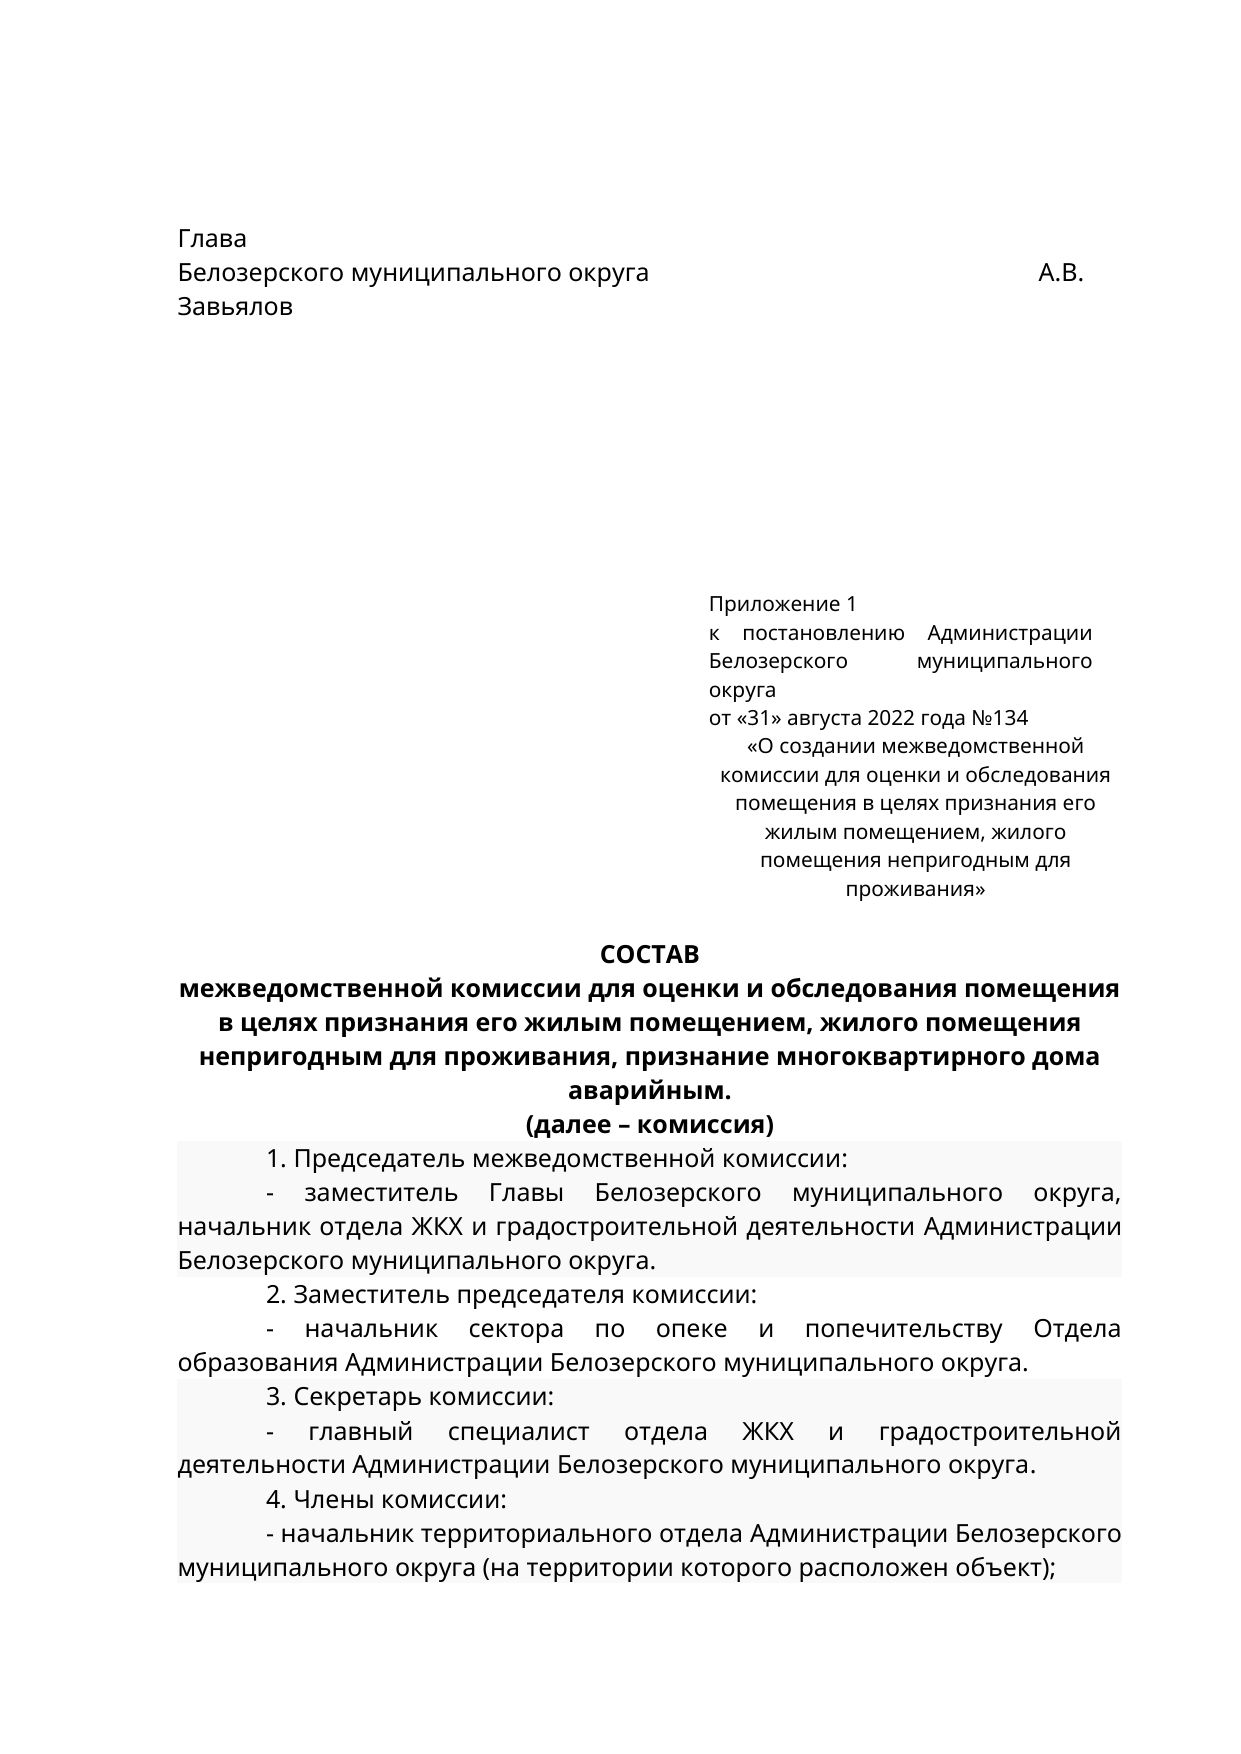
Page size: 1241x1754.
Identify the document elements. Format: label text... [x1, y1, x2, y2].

text Приложение 1 [709, 589, 1093, 618]
text «О создании межведомственной комиссии для оценки и обследования помещения в целях признания его жилым помещением, жилого помещения непригодным для [709, 732, 1122, 874]
text - начальник сектора по опеке и попечительству Отдела образования Администрации Белозерского муниципального округа. [177, 1311, 1122, 1379]
text 3. Секретарь комиссии: [177, 1379, 1122, 1413]
text - заместитель Главы Белозерского муниципального округа, начальник отдела ЖКХ и градостроительной деятельности Администрации Белозерского муниципального округа. [177, 1175, 1122, 1277]
text (далее – комиссия) [177, 1107, 1122, 1141]
text Глава [177, 220, 1122, 254]
text проживания» [709, 874, 1122, 902]
text СОСТАВ [177, 936, 1122, 970]
text Белозерского муниципального округа А.В. Завьялов [177, 254, 1122, 322]
text межведомственной комиссии для оценки и обследования помещения в целях признания его жилым помещением, жилого помещения непригодным для проживания, признание многоквартирного дома аварийным. [177, 970, 1122, 1107]
text - главный специалист отдела ЖКХ и градостроительной деятельности Администрации Белозерского муниципального округа. [177, 1413, 1122, 1481]
text - начальник территориального отдела Администрации Белозерского муниципального округа (на территории которого расположен объект); [177, 1515, 1122, 1583]
text 1. Председатель межведомственной комиссии: [177, 1141, 1122, 1175]
text 4. Члены комиссии: [177, 1481, 1122, 1515]
text к постановлению Администрации Белозерского муниципального округа [709, 618, 1093, 703]
text от «31» августа 2022 года №134 [709, 703, 1093, 732]
text 2. Заместитель председателя комиссии: [177, 1277, 1122, 1311]
